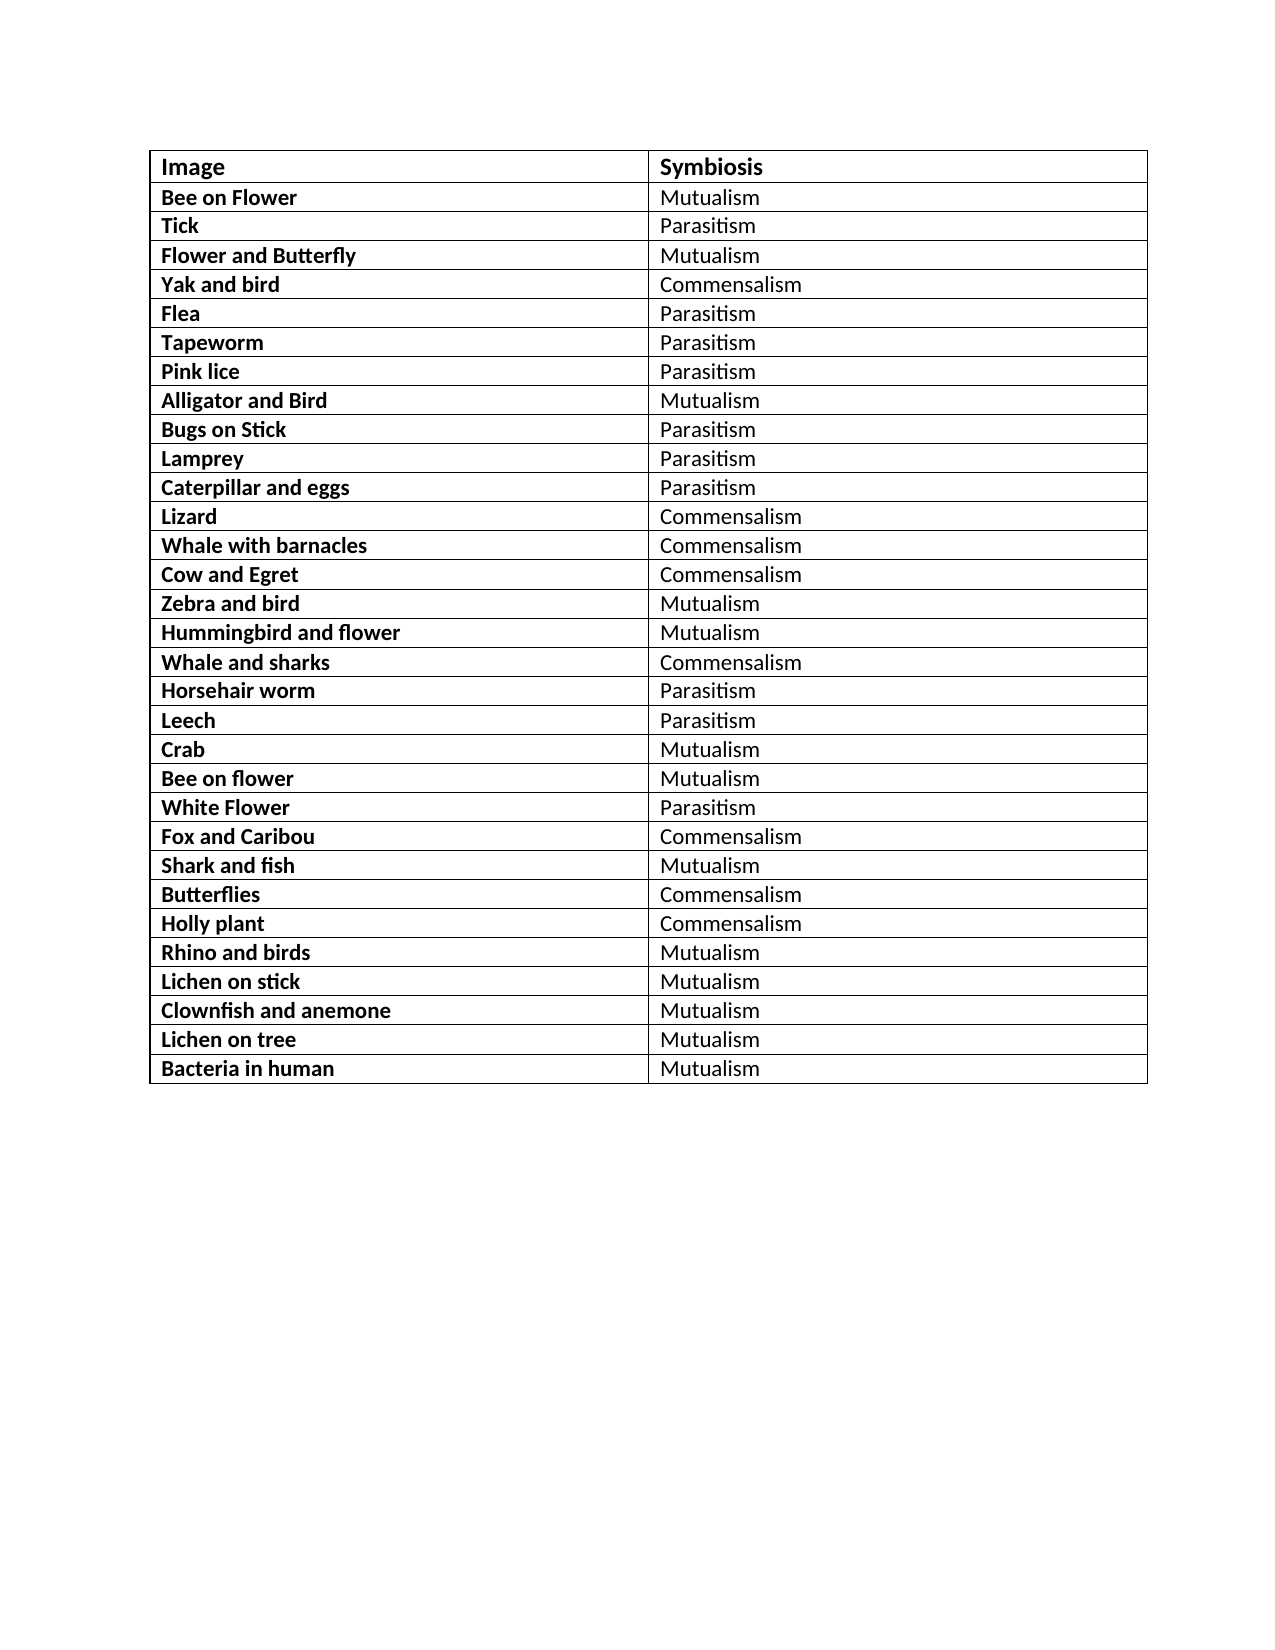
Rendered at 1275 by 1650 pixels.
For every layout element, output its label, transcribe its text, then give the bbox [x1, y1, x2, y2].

table_cell Mutualism [649, 967, 1147, 995]
table_header Image [151, 151, 648, 182]
table_cell Commensalism [649, 909, 1147, 937]
table_cell Lamprey [151, 444, 648, 472]
table_cell Bee on flower [151, 764, 648, 792]
table_cell Hummingbird and flower [151, 619, 648, 647]
table_cell Commensalism [649, 880, 1147, 908]
table_cell Parasitism [649, 328, 1147, 356]
table_cell Commensalism [649, 822, 1147, 850]
table_cell Tick [151, 212, 648, 240]
table_cell Whale and sharks [151, 648, 648, 676]
table_cell Bugs on Stick [151, 415, 648, 443]
table_cell Pink lice [151, 357, 648, 385]
table_cell Holly plant [151, 909, 648, 937]
table_cell Commensalism [649, 648, 1147, 676]
table_cell Mutualism [649, 590, 1147, 617]
table_cell Parasitism [649, 212, 1147, 240]
table_cell Parasitism [649, 677, 1147, 705]
table_cell Parasitism [649, 357, 1147, 385]
table_cell Commensalism [649, 531, 1147, 559]
table_cell Commensalism [649, 270, 1147, 298]
table_cell Tapeworm [151, 328, 648, 356]
table_cell Parasitism [649, 706, 1147, 734]
table_cell Horsehair worm [151, 677, 648, 705]
table_cell Butterflies [151, 880, 648, 908]
table_cell Yak and bird [151, 270, 648, 298]
table_cell Lichen on tree [151, 1025, 648, 1053]
table_cell Parasitism [649, 444, 1147, 472]
table_cell Mutualism [649, 386, 1147, 414]
table_cell Caterpillar and eggs [151, 473, 648, 501]
table_cell Parasitism [649, 415, 1147, 443]
table_cell Mutualism [649, 183, 1147, 211]
table_cell Cow and Egret [151, 560, 648, 588]
table_cell White Flower [151, 793, 648, 821]
table_cell Mutualism [649, 735, 1147, 763]
table_cell Mutualism [649, 619, 1147, 647]
table_cell Rhino and birds [151, 938, 648, 966]
table_cell Alligator and Bird [151, 386, 648, 414]
table_header Symbiosis [649, 151, 1147, 182]
table_cell Mutualism [649, 996, 1147, 1024]
table_cell Crab [151, 735, 648, 763]
table_cell Mutualism [649, 241, 1147, 269]
table_cell Parasitism [649, 473, 1147, 501]
table_cell Lichen on stick [151, 967, 648, 995]
table_cell Mutualism [649, 938, 1147, 966]
table_cell Bee on Flower [151, 183, 648, 211]
table_cell Parasitism [649, 793, 1147, 821]
table_cell Mutualism [649, 1025, 1147, 1053]
table_cell Lizard [151, 502, 648, 530]
table_cell Leech [151, 706, 648, 734]
table_cell Commensalism [649, 502, 1147, 530]
table_cell Whale with barnacles [151, 531, 648, 559]
table_cell Fox and Caribou [151, 822, 648, 850]
table_cell Mutualism [649, 851, 1147, 879]
table_cell Flea [151, 299, 648, 327]
table_cell Shark and fish [151, 851, 648, 879]
table_cell Mutualism [649, 764, 1147, 792]
table_cell Bacteria in human [151, 1055, 648, 1082]
table_cell Mutualism [649, 1055, 1147, 1082]
table_cell Parasitism [649, 299, 1147, 327]
table_cell Commensalism [649, 560, 1147, 588]
table_cell Flower and Butterfly [151, 241, 648, 269]
table_cell Clownfish and anemone [151, 996, 648, 1024]
table_cell Zebra and bird [151, 590, 648, 617]
